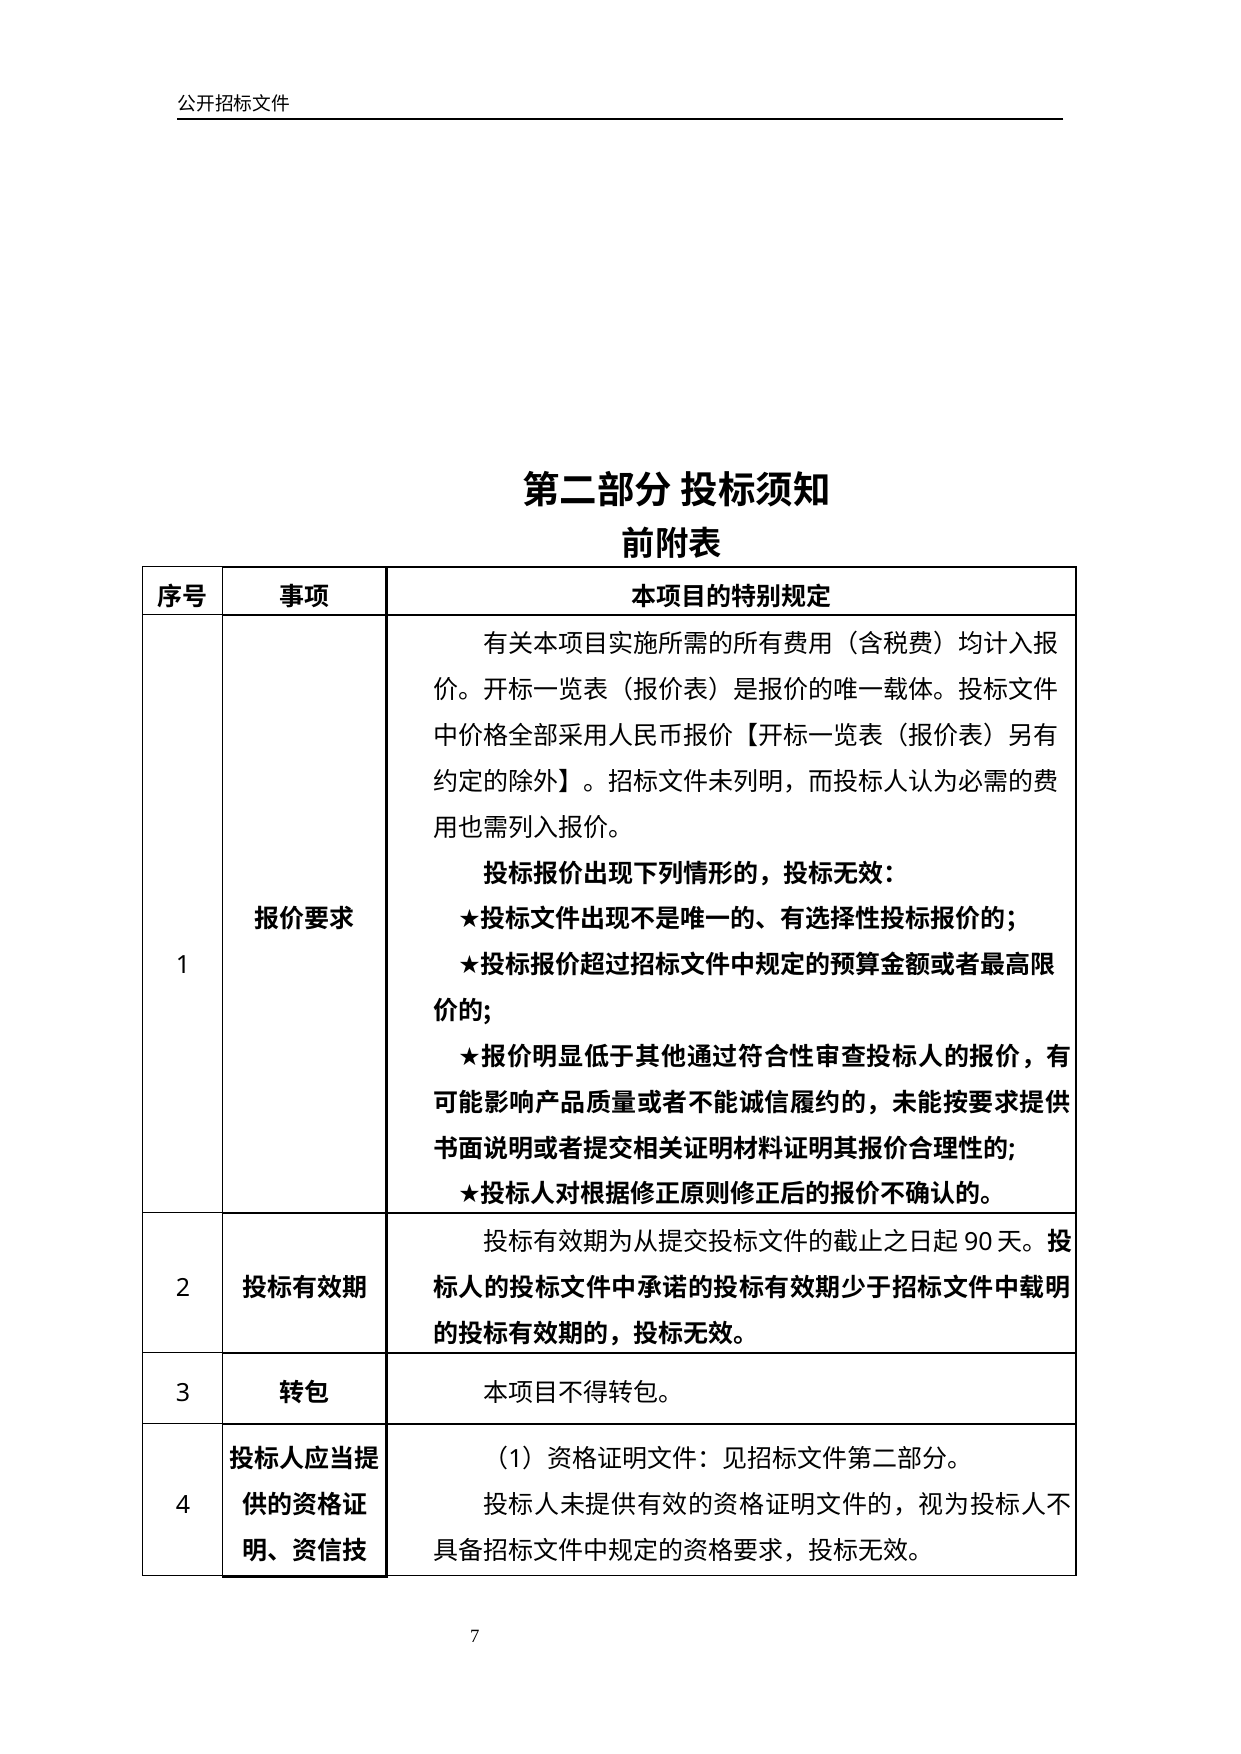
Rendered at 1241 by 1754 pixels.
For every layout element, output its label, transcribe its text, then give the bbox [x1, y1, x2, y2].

table_cell 转包 [223, 1354, 385, 1423]
table_cell 投标有效期 [223, 1214, 385, 1352]
table_cell 3 [143, 1353, 222, 1423]
table_cell 投标有效期为从提交投标文件的截止之日起90天。投标人的投标文件中承诺的投标有效期少于招标文件中载明的投标有效期的，投标无效。 [388, 1214, 1075, 1352]
table_header 事项 [223, 568, 385, 614]
text 第二部分 投标须知 [221, 460, 1063, 514]
table_cell 4 [143, 1424, 222, 1575]
text 前附表 [221, 514, 1063, 566]
table_header 本项目的特别规定 [388, 568, 1075, 614]
table_cell 2 [143, 1213, 222, 1352]
table_cell 1 [143, 615, 222, 1212]
table_header 序号 [143, 567, 222, 614]
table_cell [223, 1425, 385, 1575]
table_cell （1）资格证明文件：见招标文件第二部分。 投标人未提供有效的资格证明文件的，视为投标人不具备招标文件中规定的资格要求，投标无效。 [388, 1425, 1075, 1575]
table_cell 有关本项目实施所需的所有费用（含税费）均计入报价。开标一览表（报价表）是报价的唯一载体。投标文件中价格全部采用人民币报价【开标一览表（报价表）另有约定的除外】。招标文件未列明，而投标人认为必需的费用也需列入报价。 投标报价出现下列情形的，投标无效： ★投标文件出现不是唯一的、有选择性投标报价的； ★投标报价超过招标文件中规定的预算金额或者最高限价的; ★报价明显低于其他通过符合性审查投标人的报价，有可能影响产品质量或者不能诚信履约的，未能按要求提供书面说明或者提交相关证明材料证明其报价合理性的; ★投标人对根据修正原则修正后的报价不确认的。 [388, 616, 1075, 1212]
table_cell 本项目不得转包。 [388, 1354, 1075, 1423]
table_cell 报价要求 [223, 616, 385, 1212]
